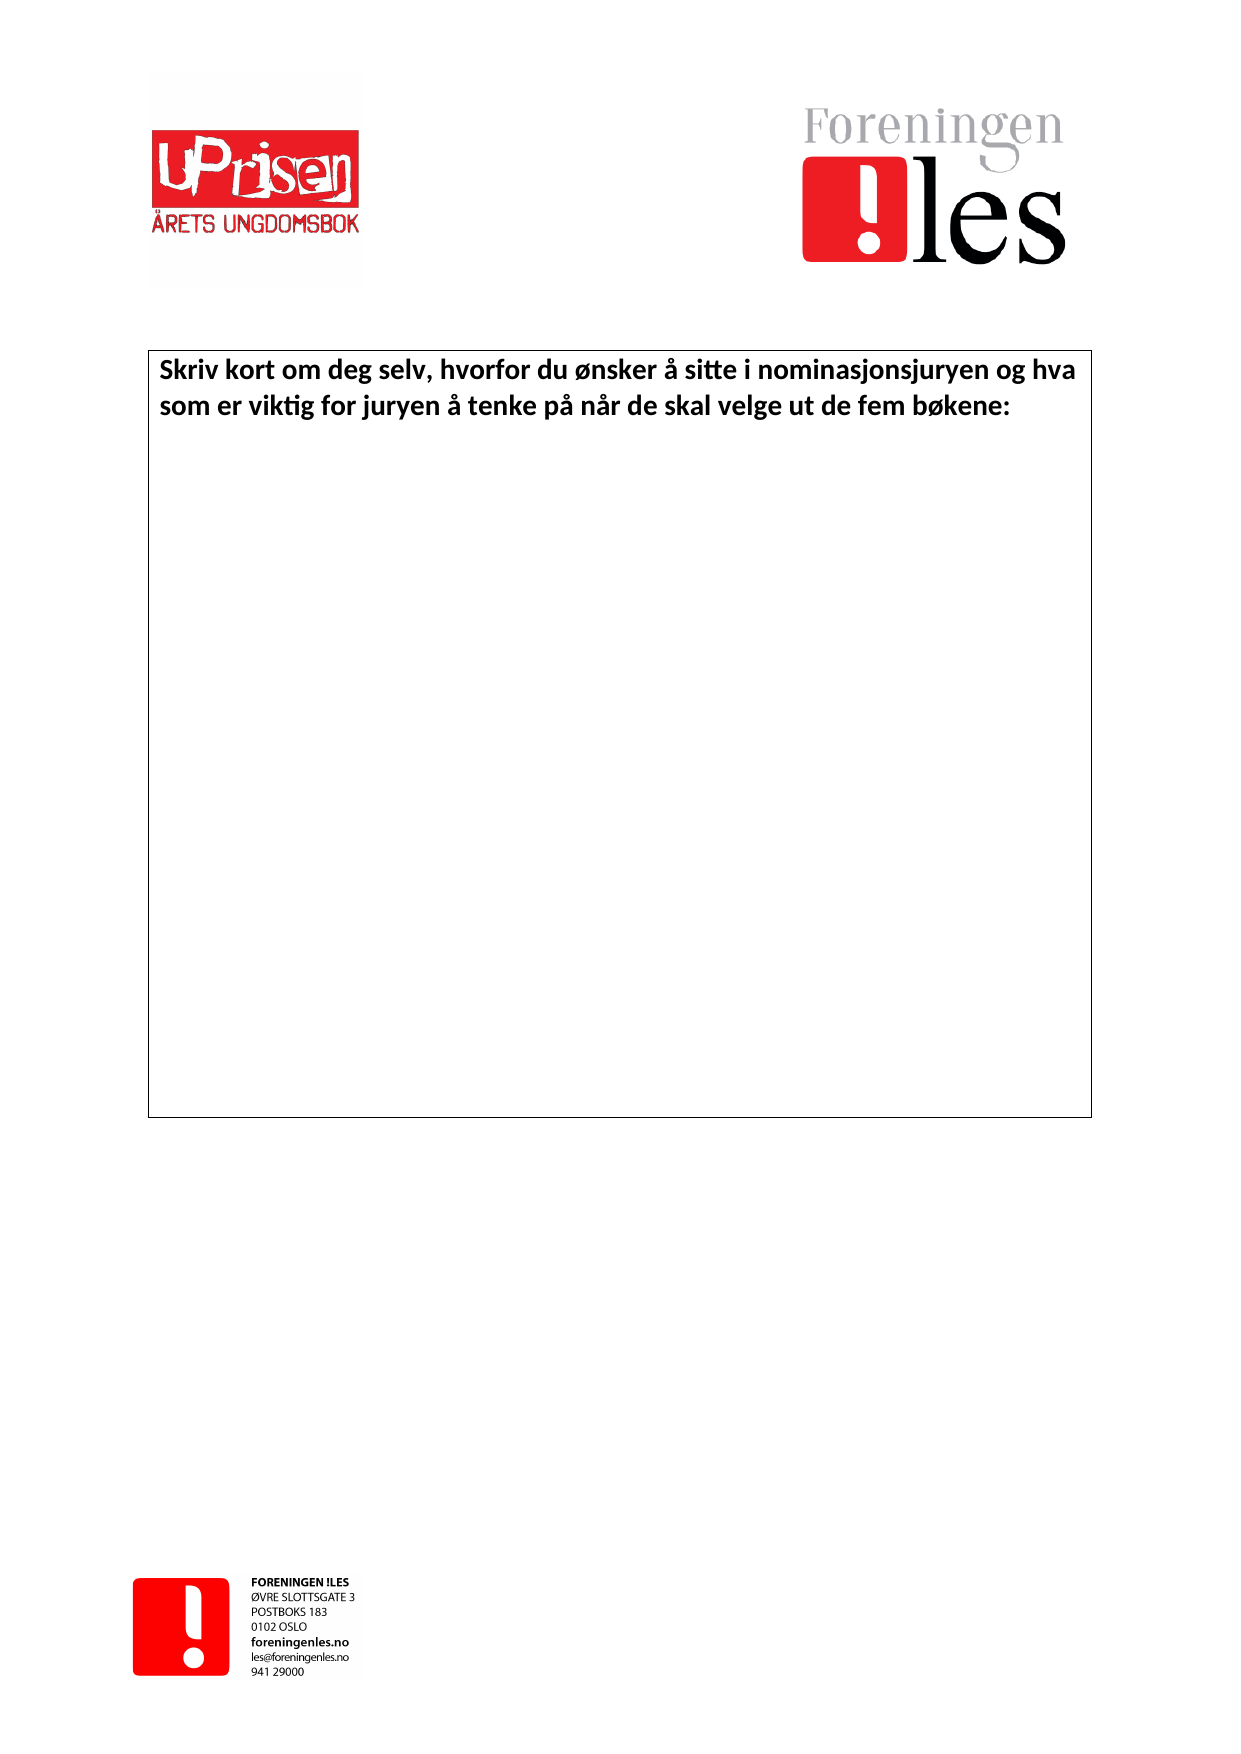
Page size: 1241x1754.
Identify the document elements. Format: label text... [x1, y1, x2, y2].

table_header Skriv kort om deg selv, hvorfor du ønsker å sitte i nominasjonsjuryen og hva som er viktig for juryen å tenke på når de skal velge ut de fem bøkene: [149, 351, 1091, 1117]
picture [147, 73, 364, 290]
picture [132, 1572, 364, 1681]
